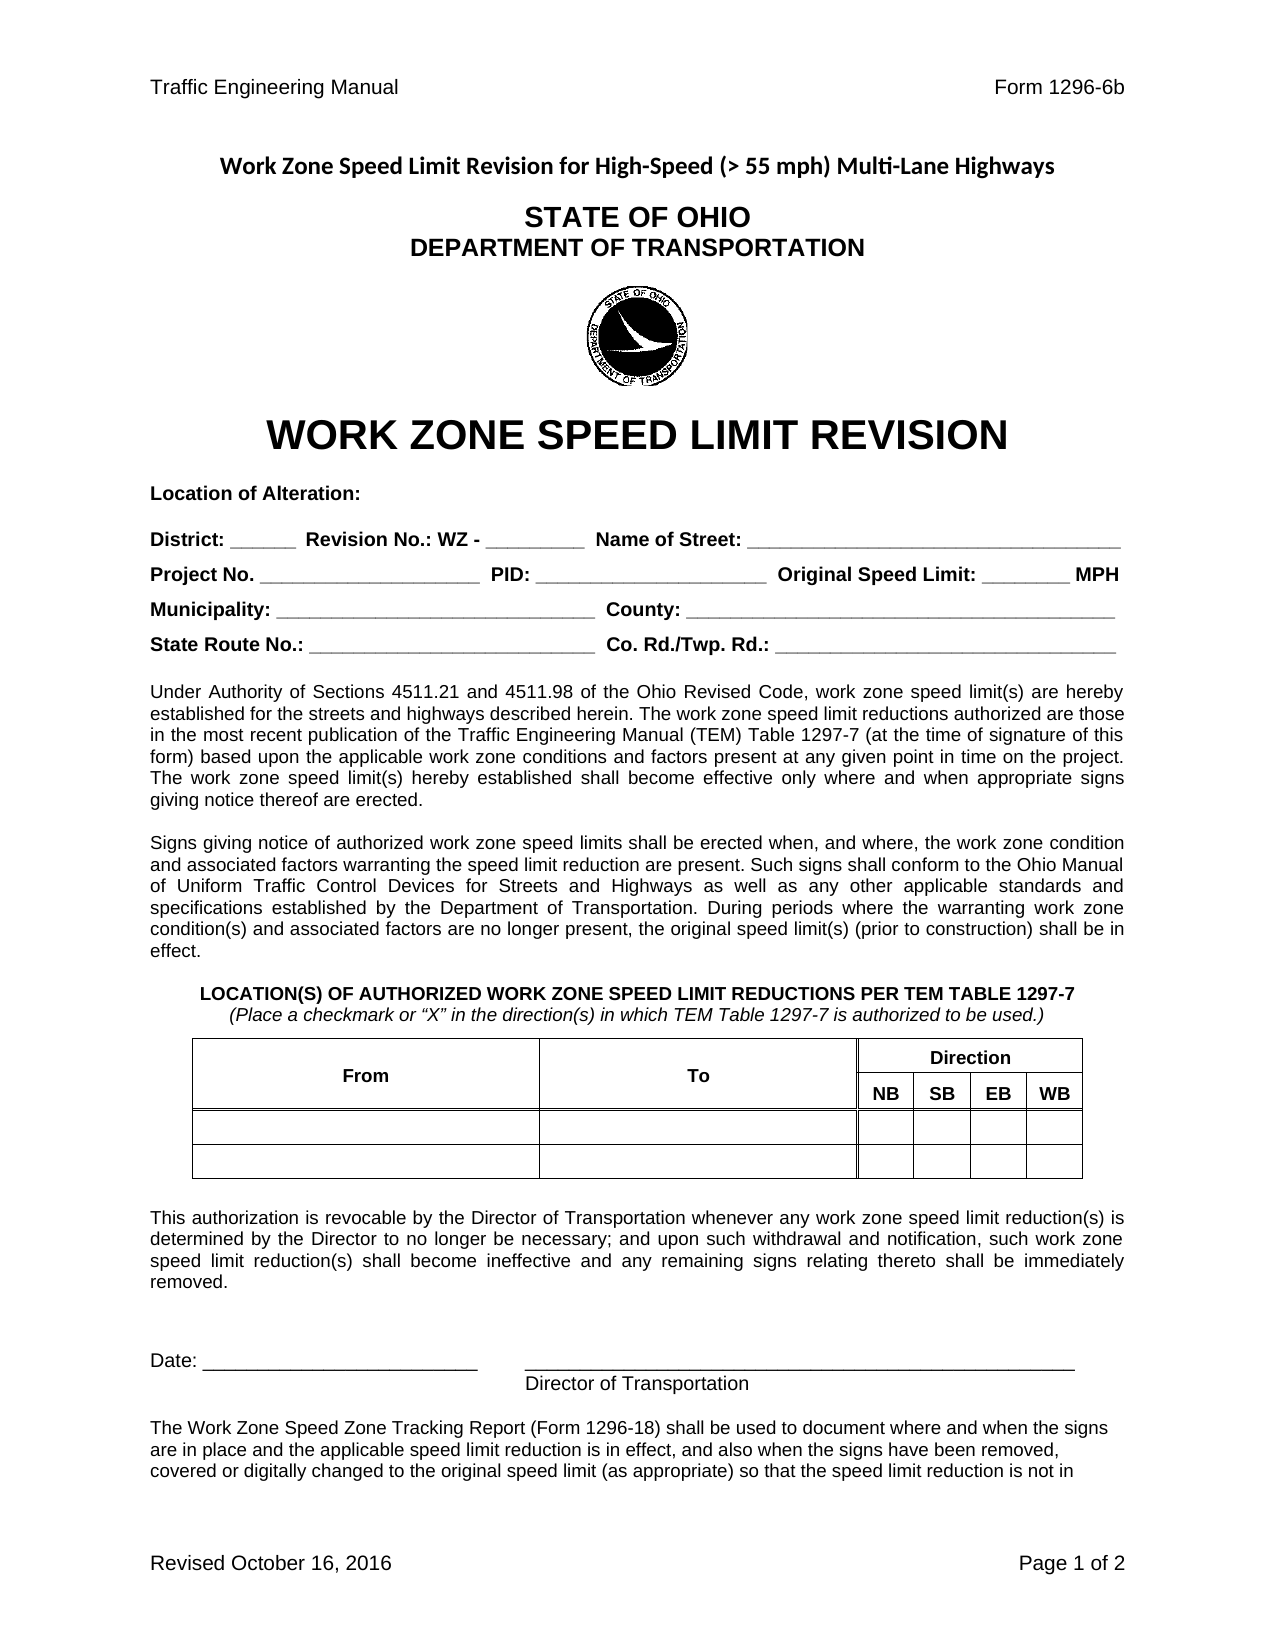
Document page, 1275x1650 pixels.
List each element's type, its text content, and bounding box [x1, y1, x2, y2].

table_cell [914, 1111, 970, 1144]
table_header Direction [859, 1039, 1082, 1072]
table_cell [971, 1145, 1026, 1177]
text LOCATION(S) OF AUTHORIZED WORK ZONE SPEED LIMIT REDUCTIONS PER TEM TABLE 1297-7 [150, 983, 1125, 1004]
table_cell [859, 1111, 913, 1144]
text Location of Alteration: [150, 482, 1125, 505]
table_header To [540, 1039, 856, 1108]
table_cell [859, 1145, 913, 1177]
table_cell EB [971, 1073, 1026, 1108]
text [150, 1417, 1125, 1482]
table_cell [1027, 1111, 1082, 1144]
text Project No. ____________________ PID: _____________________ Original Speed Limit: ________ MPH [150, 563, 1125, 585]
text Director of Transportation [150, 1372, 1125, 1394]
table_cell [540, 1145, 856, 1177]
text Date: _________________________ __________________________________________________ [150, 1349, 1125, 1372]
text District: ______ Revision No.: WZ - _________ Name of Street: __________________________________ [150, 527, 1125, 550]
table_cell SB [914, 1073, 970, 1108]
table_cell WB [1027, 1073, 1082, 1108]
table_cell [540, 1111, 856, 1144]
text STATE OF [150, 200, 1125, 233]
table_header From [193, 1039, 539, 1108]
text Work Zone Speed Limit Revision for High-Speed (> 55 mph) Multi-Lane Highways [150, 150, 1125, 181]
text DEPARTMENT OF TRANSPORTATION [150, 233, 1125, 262]
text Signs giving notice of authorized work zone speed limits shall be erected when, and where, the work zone condition and associated factors warranting the speed limit reduction are present. Such signs shall conform to the Ohio Manual of Uniform Traffic Control Devices for Streets and Highways as well as any other applicable standards and specifications established by the Department of Transportation. During periods where the warranting work zone condition(s) and associated factors are no longer present, the original speed limit(s) (prior to construction) shall be in effect. [150, 832, 1125, 961]
table_cell [914, 1145, 970, 1177]
table_cell NB [859, 1073, 913, 1108]
table_cell [193, 1145, 539, 1177]
text Under Authority of Sections 4511.21 and 4511.98 of the Ohio Revised Code, work zone speed limit(s) are hereby established for the streets and highways described herein. The work zone speed limit reductions authorized are those in the most recent publication of the Traffic Engineering Manual (TEM) Table 1297-7 (at the time of signature of this form) based upon the applicable work zone conditions and factors present at any given point in time on the project. The work zone speed limit(s) hereby established shall become effective only where and when appropriate signs giving notice thereof are erected. [150, 681, 1125, 810]
table_cell [971, 1111, 1026, 1144]
text State Route No.: __________________________ Co. Rd./Twp. Rd.: _______________________________ [150, 633, 1125, 656]
text WORK ZONE SPEED LIMIT REVISION [150, 410, 1125, 458]
table_cell [193, 1111, 539, 1144]
text This authorization is revocable by the Director of Transportation whenever any work zone speed limit reduction(s) is determined by the Director to no longer be necessary; and upon such withdrawal and notification, such work zone speed limit reduction(s) shall become ineffective and any remaining signs relating thereto shall be immediately removed. [150, 1207, 1125, 1293]
text Municipality: _____________________________ County: _______________________________________ [150, 598, 1125, 621]
table_cell [1027, 1145, 1082, 1177]
text (Place a checkmark or “X” in the direction(s) in which TEM Table 1297-7 is authorized to be used.) [150, 1004, 1125, 1026]
